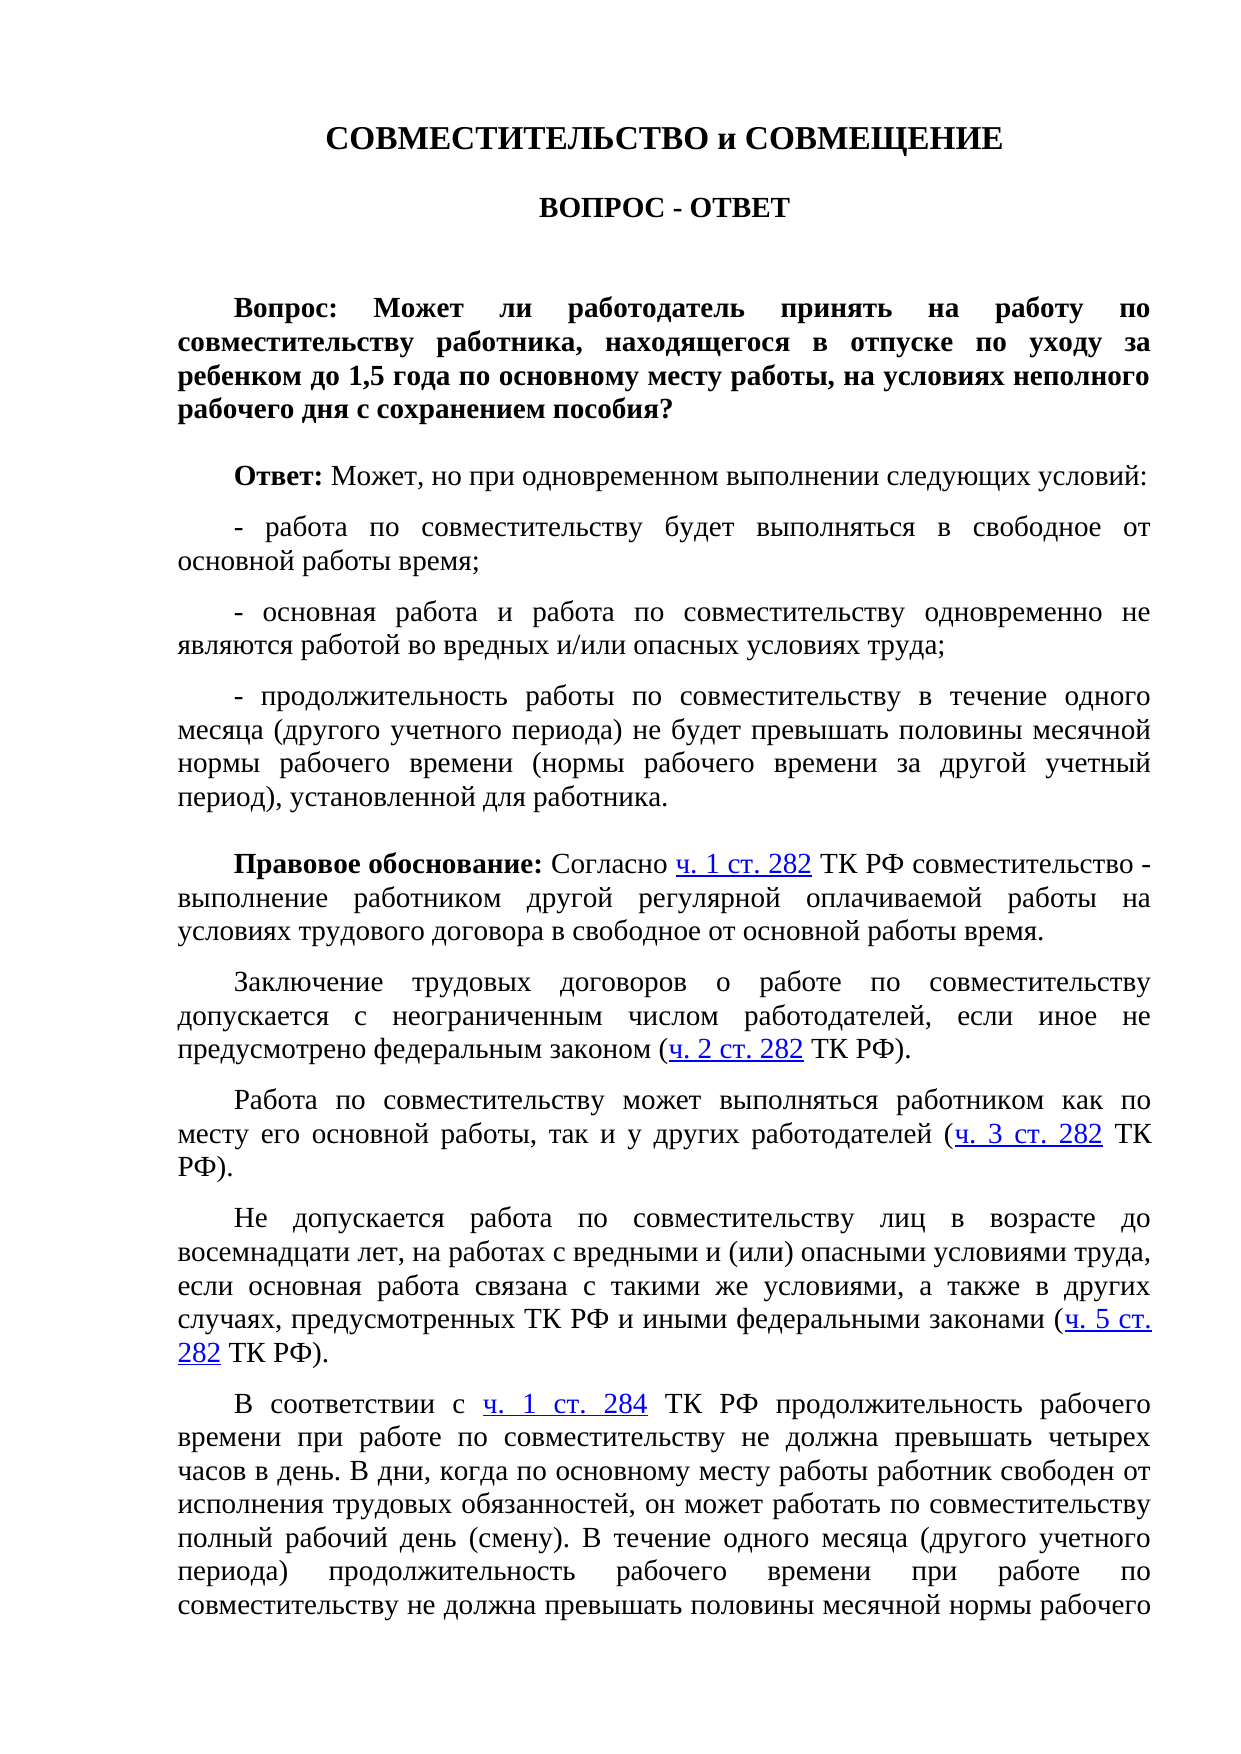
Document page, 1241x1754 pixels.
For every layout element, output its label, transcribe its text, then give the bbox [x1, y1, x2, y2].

text Правовое обоснование: Согласно ч. 1 ст. 282 ТК РФ совместительство - выполнение работником другой регулярной оплачиваемой работы на условиях трудового договора в свободное от основной работы время. [177, 846, 1152, 947]
text Вопрос: Может ли работодатель принять на работу по совместительству работника, находящегося в отпуске по уходу за ребенком до 1,5 года по основному месту работы, на условиях неполного рабочего дня с сохранением пособия? [177, 291, 1152, 425]
text Заключение трудовых договоров о работе по совместительству допускается с неограниченным числом работодателей, если иное не предусмотрено федеральным законом (ч. 2 ст. 282 ТК РФ). [177, 964, 1152, 1065]
text - продолжительность работы по совместительству в течение одного месяца (другого учетного периода) не будет превышать половины месячной нормы рабочего времени (нормы рабочего времени за другой учетный период), установленной для работника. [177, 678, 1152, 813]
text Работа по совместительству может выполняться работником как по месту его основной работы, так и у других работодателей (ч. 3 ст. 282 ТК РФ). [177, 1082, 1152, 1183]
text ВОПРОС - ОТВЕТ [177, 190, 1152, 223]
text Ответ: Может, но при одновременном выполнении следующих условий: [177, 458, 1152, 492]
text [177, 1386, 1152, 1621]
text - работа по совместительству будет выполняться в свободное от основной работы время; [177, 509, 1152, 576]
text Не допускается работа по совместительству лиц в возрасте до восемнадцати лет, на работах с вредными и (или) опасными условиями труда, если основная работа связана с такими же условиями, а также в других случаях, предусмотренных ТК РФ и иными федеральными законами (ч. 5 ст. 282 ТК РФ). [177, 1201, 1152, 1368]
text СОВМЕСТИТЕЛЬСТВО и СОВМЕЩЕНИЕ [177, 118, 1152, 156]
text - основная работа и работа по совместительству одновременно не являются работой во вредных и/или опасных условиях труда; [177, 594, 1152, 661]
